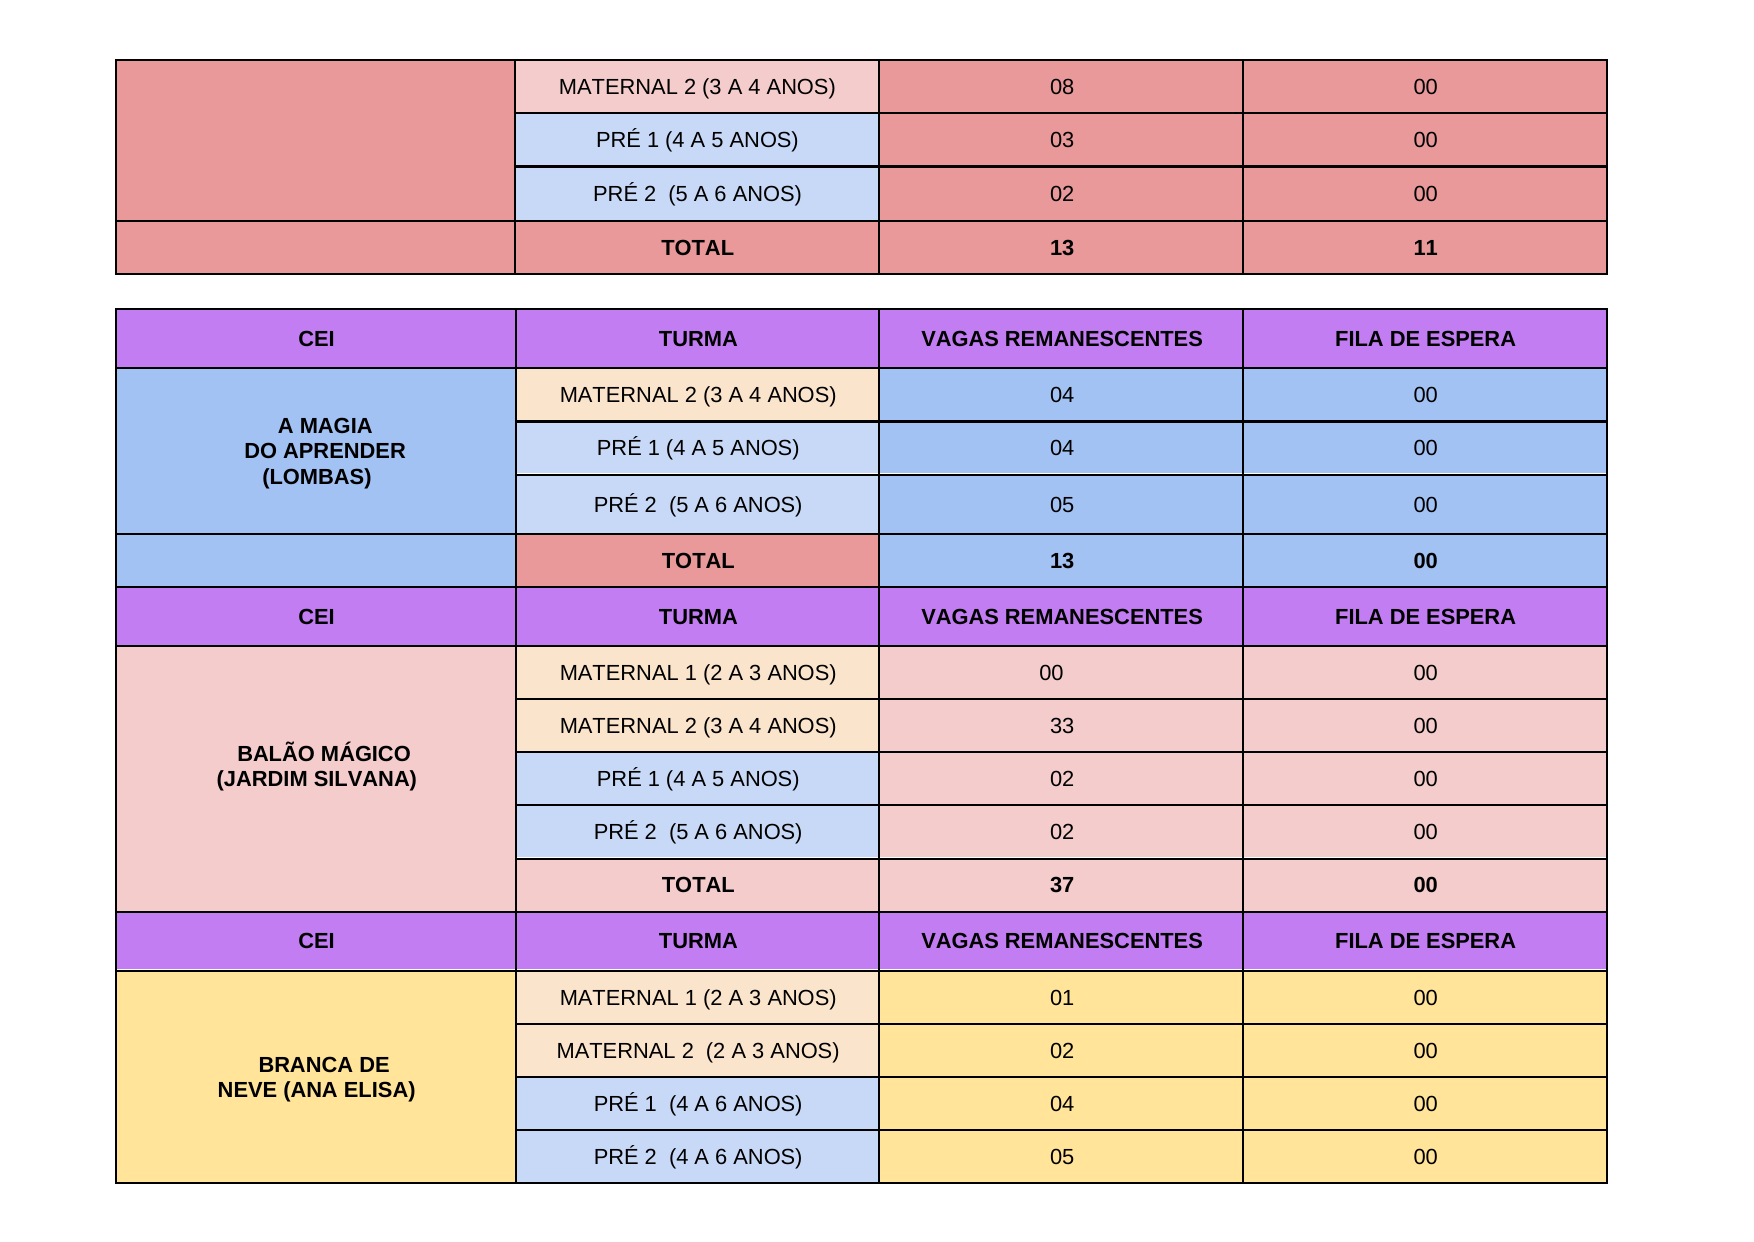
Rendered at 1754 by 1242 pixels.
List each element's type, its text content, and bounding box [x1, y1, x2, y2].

table_cell PRÉ 1 (4 A 5 ANOS) [517, 423, 878, 473]
table_cell 00 [1244, 647, 1606, 698]
table_cell 00 [1244, 753, 1606, 804]
table_cell 02 [880, 168, 1242, 220]
table_cell 00 [1244, 972, 1606, 1023]
table_cell TURMA [517, 913, 878, 969]
table_cell 00 [1244, 423, 1606, 473]
table_header VAGAS REMANESCENTES [880, 310, 1242, 367]
table_cell 37 [880, 860, 1242, 911]
table_cell 00 [1244, 476, 1606, 533]
table_cell MATERNAL 2 (3 A 4 ANOS) [517, 700, 878, 751]
table_cell 00 [1244, 806, 1606, 857]
table_cell 00 [1244, 860, 1606, 911]
table_cell MATERNAL 2 (3 A 4 ANOS) [517, 369, 878, 420]
table_cell 00 [1244, 1078, 1606, 1129]
table_cell 04 [880, 1078, 1242, 1129]
table_cell CEI [117, 913, 515, 969]
table_cell 02 [880, 753, 1242, 804]
table_cell 13 [880, 535, 1242, 586]
table_cell VAGAS REMANESCENTES [880, 913, 1242, 969]
table_cell [117, 535, 515, 586]
table_cell PRÉ 1 (4 A 6 ANOS) [517, 1078, 878, 1129]
table_cell 05 [880, 476, 1242, 533]
table_cell 00 [1244, 1025, 1606, 1076]
table_cell 13 [880, 222, 1242, 273]
table_cell FILA DE ESPERA [1244, 588, 1606, 645]
table_cell TOTAL [517, 860, 878, 911]
table_cell 00 [1244, 700, 1606, 751]
table_cell 00 [1244, 369, 1606, 420]
table_cell FILA DE ESPERA [1244, 913, 1606, 969]
table_cell 01 [880, 972, 1242, 1023]
table_cell 00 [1244, 1131, 1606, 1182]
table_cell 08 [880, 61, 1242, 112]
table_cell 03 [880, 114, 1242, 165]
table_cell 33 [880, 700, 1242, 751]
table_cell CEI [117, 588, 515, 645]
table_header FILA DE ESPERA [1244, 310, 1606, 367]
table_cell BALÃO MÁGICO (JARDIM SILVANA) [117, 647, 515, 911]
table_cell A MAGIA DO APRENDER (LOMBAS) [117, 369, 515, 533]
table_cell MATERNAL 2 (2 A 3 ANOS) [517, 1025, 878, 1076]
table_cell TOTAL [516, 222, 878, 273]
table_cell 00 [1244, 535, 1606, 586]
table_cell MATERNAL 1 (2 A 3 ANOS) [517, 647, 878, 698]
table_cell BRANCA DE NEVE (ANA ELISA) [117, 972, 515, 1182]
table_cell PRÉ 1 (4 A 5 ANOS) [516, 114, 878, 165]
table_cell TOTAL [517, 535, 878, 586]
table_cell TURMA [517, 588, 878, 645]
table_cell 02 [880, 1025, 1242, 1076]
table_cell PRÉ 2 (5 A 6 ANOS) [517, 476, 878, 533]
table_header CEI [117, 310, 515, 367]
table_cell MATERNAL 2 (3 A 4 ANOS) [516, 61, 878, 112]
table_cell PRÉ 2 (5 A 6 ANOS) [516, 168, 878, 220]
table_cell 00 [1244, 61, 1606, 112]
table_cell 11 [1244, 222, 1606, 273]
table_cell VAGAS REMANESCENTES [880, 588, 1242, 645]
table_cell PRÉ 2 (4 A 6 ANOS) [517, 1131, 878, 1182]
table_cell 00 [880, 647, 1242, 698]
table_cell [117, 222, 514, 273]
table_cell 04 [880, 369, 1242, 420]
table_cell 00 [1244, 168, 1606, 220]
table_cell PRÉ 2 (5 A 6 ANOS) [517, 806, 878, 857]
table_cell PRÉ 1 (4 A 5 ANOS) [517, 753, 878, 804]
table_cell 04 [880, 423, 1242, 473]
table_header TURMA [517, 310, 878, 367]
table_cell MATERNAL 1 (2 A 3 ANOS) [517, 972, 878, 1023]
table_cell 00 [1244, 114, 1606, 165]
table_cell 02 [880, 806, 1242, 857]
table_cell 05 [880, 1131, 1242, 1182]
